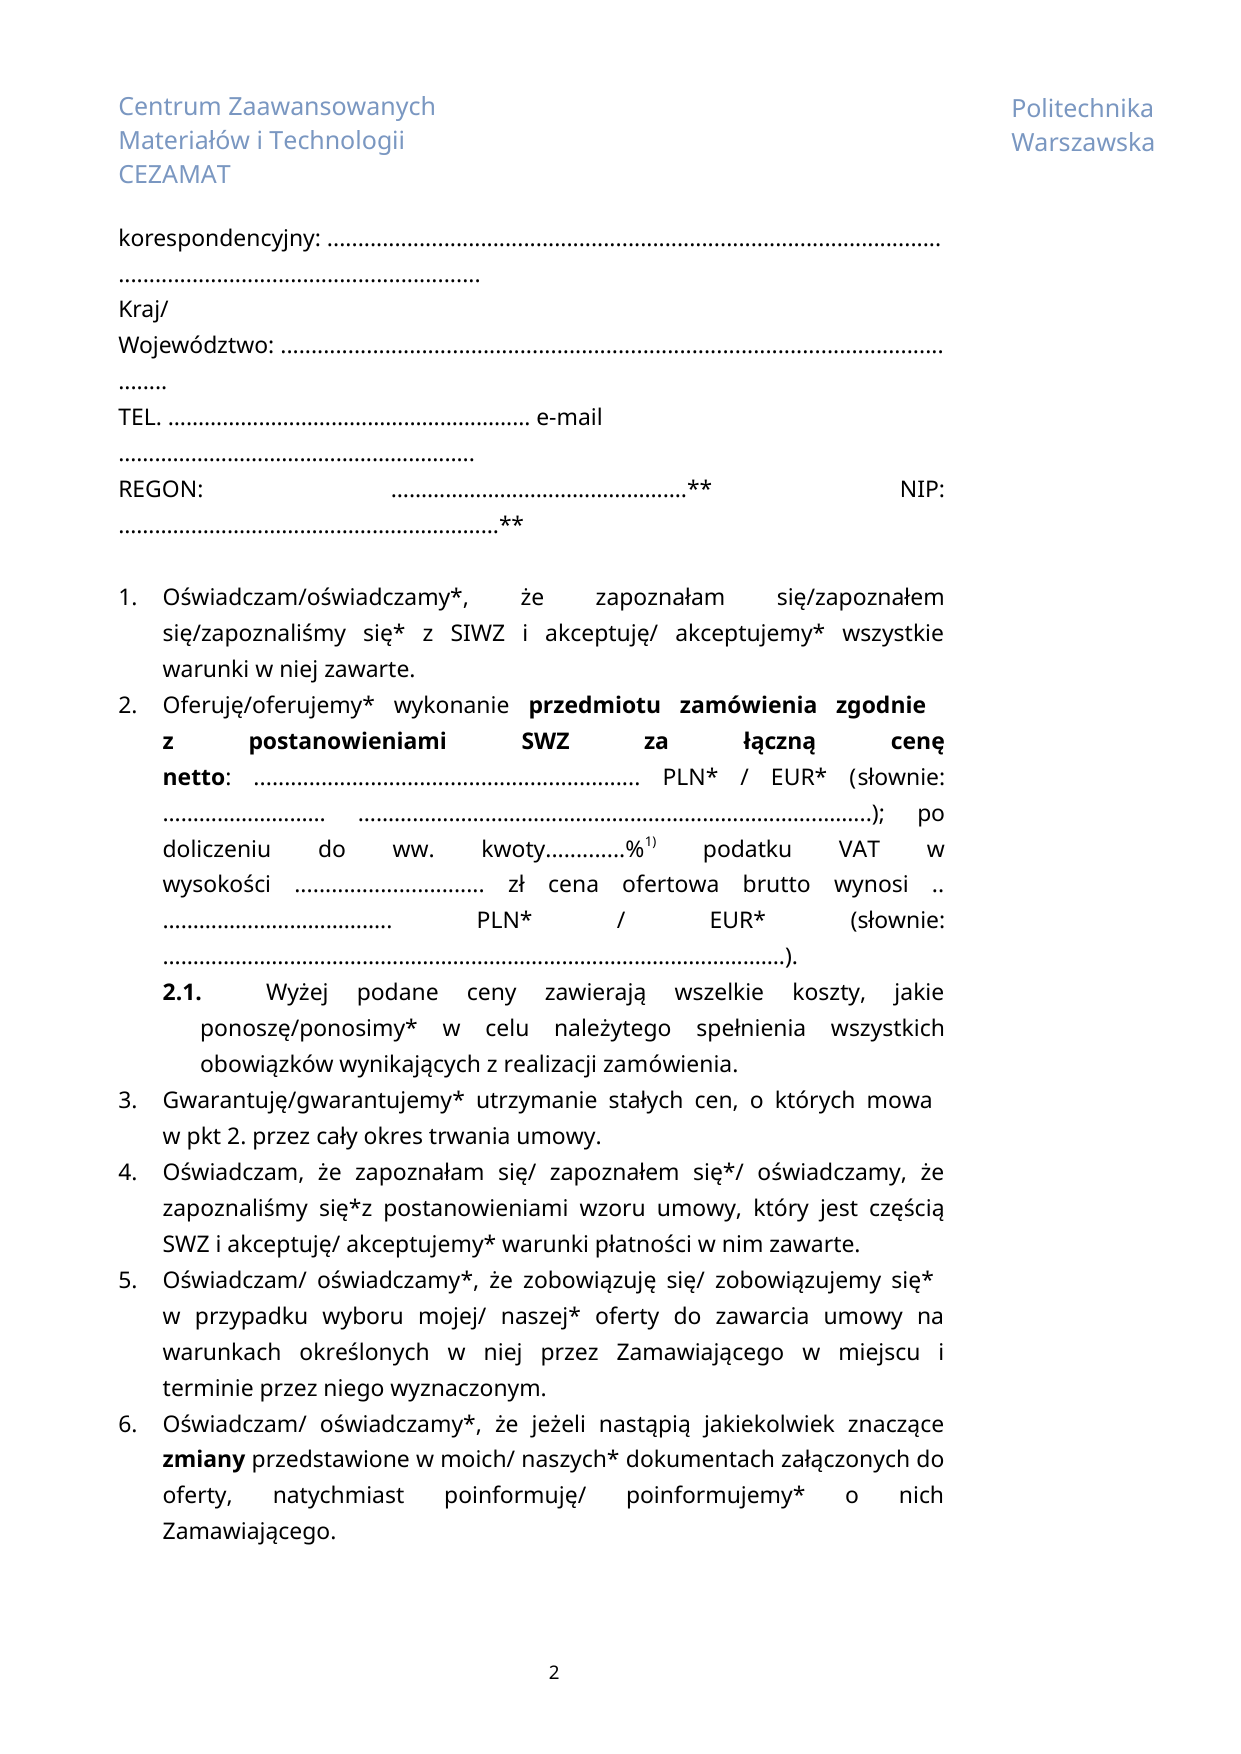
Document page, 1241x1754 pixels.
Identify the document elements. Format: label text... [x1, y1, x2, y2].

list Wyżej podane ceny zawierają wszelkie koszty, jakie ponoszę/ponosimy* w celu należytego spełnienia wszystkich obowiązków wynikających z realizacji zamówienia. [162, 976, 945, 1079]
list Oświadczam/oświadczamy*, że zapoznałam się/zapoznałem się/zapoznaliśmy się* z SIWZ i akceptuję/ akceptujemy* wszystkie warunki w niej zawarte. [118, 581, 945, 684]
list Oświadczam/ oświadczamy*, że zobowiązuję się/ zobowiązujemy się* w przypadku wyboru mojej/ naszej* oferty do zawarcia umowy na warunkach określonych w niej przez Zamawiającego w miejscu i terminie przez niego wyznaczonym. [118, 1264, 945, 1403]
list Oświadczam, że zapoznałam się/ zapoznałem się*/ oświadczamy, że zapoznaliśmy się*z postanowieniami wzoru umowy, który jest częścią SWZ i akceptuję/ akceptujemy* warunki płatności w nim zawarte. [118, 1156, 945, 1259]
text TEL. …………………………………………………… e-mail ………………………………………………….. [118, 401, 945, 468]
list Oświadczam/ oświadczamy*, że jeżeli nastąpią jakiekolwiek znaczące zmiany przedstawione w moich/ naszych* dokumentach załączonych do oferty, natychmiast poinformuję/ poinformujemy* o nich Zamawiającego. [118, 1407, 945, 1547]
list Gwarantuję/gwarantujemy* utrzymanie stałych cen, o których mowa w pkt 2. przez cały okres trwania umowy. [118, 1084, 945, 1151]
text REGON: ………………………………………….** NIP: ………………………………………………………** [118, 473, 945, 540]
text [118, 222, 945, 289]
text Kraj/Województwo: .................................................................................................................... [118, 293, 945, 397]
list Oferuję/oferujemy* wykonanie przedmiotu zamówienia zgodnie z postanowieniami SWZ za łączną cenę netto: ............................................................... PLN* / EUR* (słownie: ……………………… …………………………………………………………………..……..); po doliczeniu do ww. kwoty.............%1) podatku VAT w wysokości ............................... zł cena ofertowa brutto wynosi ..……………………………….. PLN* / EUR* (słownie: ……………………………………………………………………………………….…). [118, 689, 945, 972]
